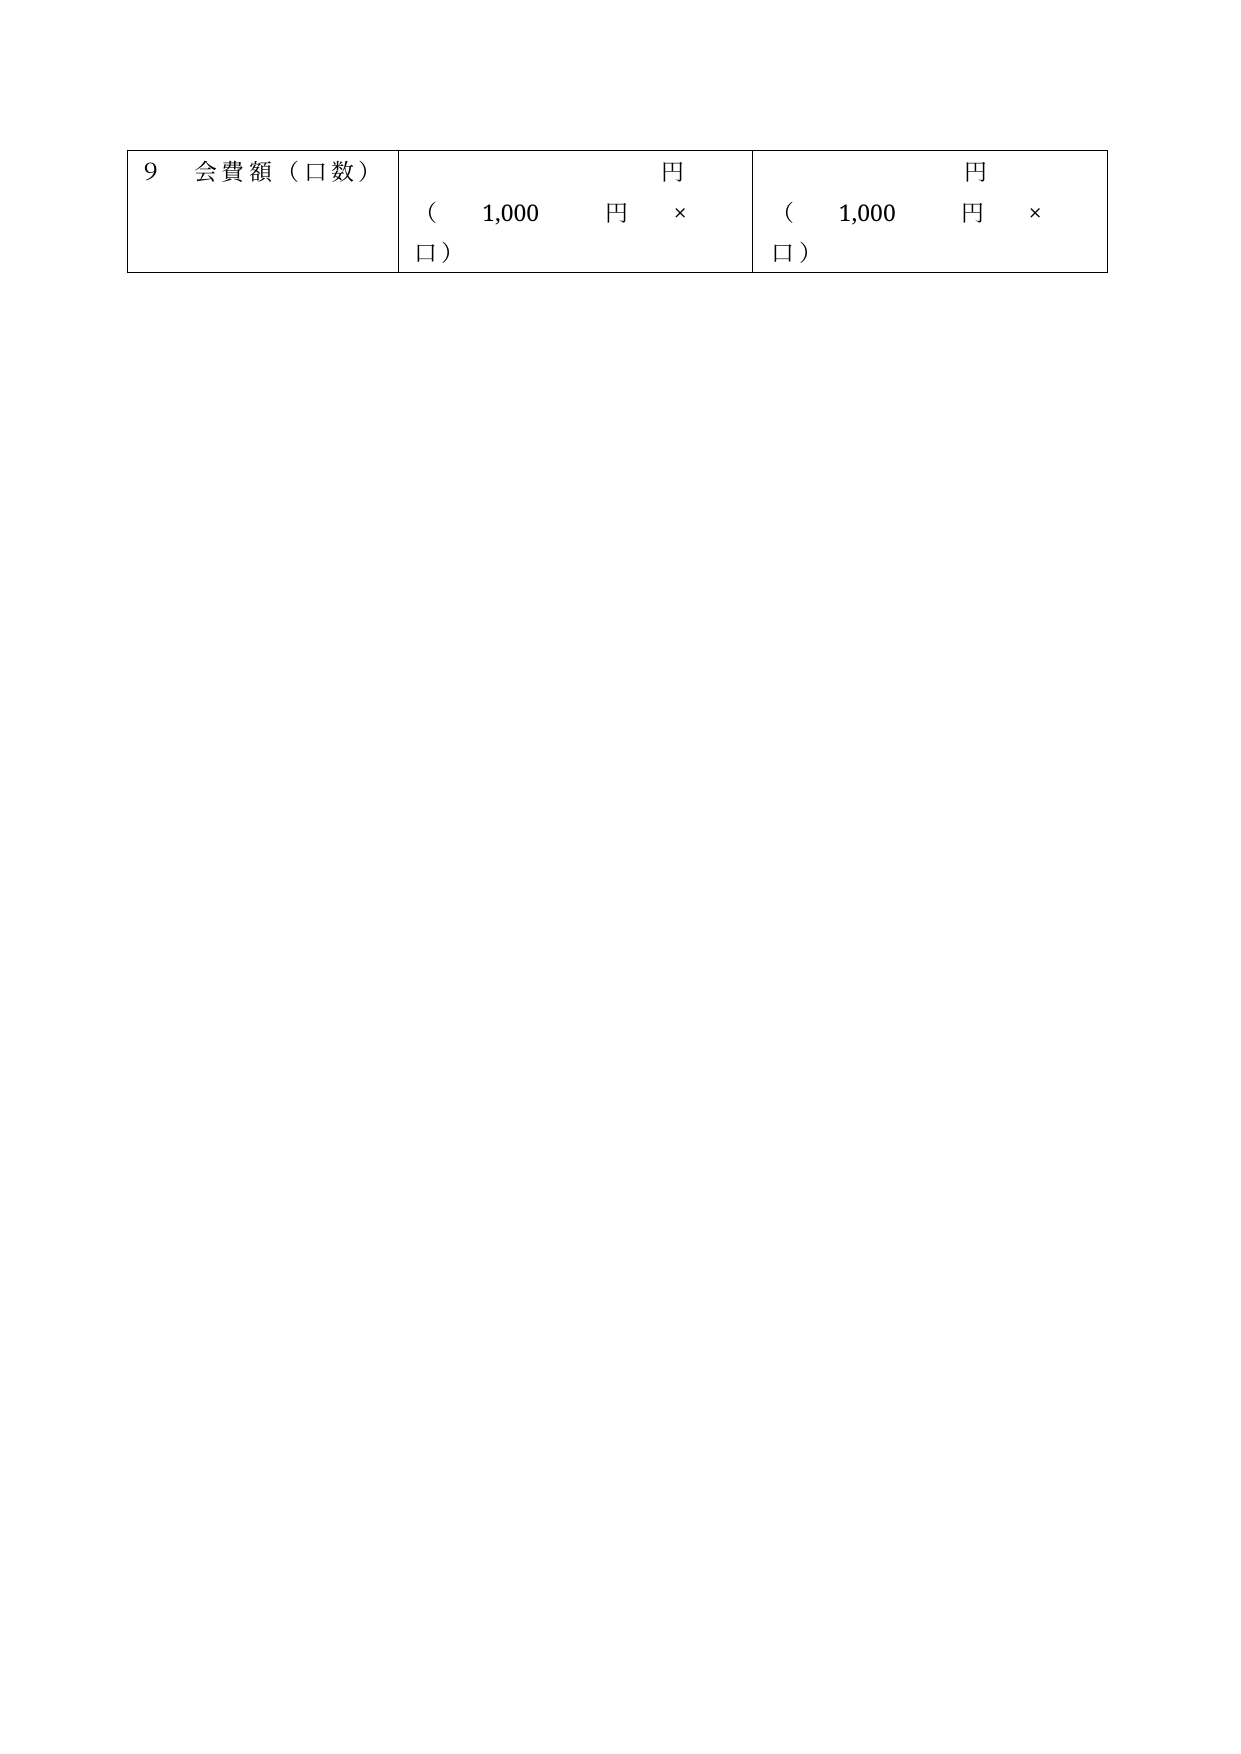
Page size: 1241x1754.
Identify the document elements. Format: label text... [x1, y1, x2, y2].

table_cell 円 （1,000円× 口） [399, 151, 752, 272]
table_cell 円 （1,000円× 口） [753, 151, 1107, 272]
table_cell ９ 会費額（口数） [128, 151, 398, 272]
